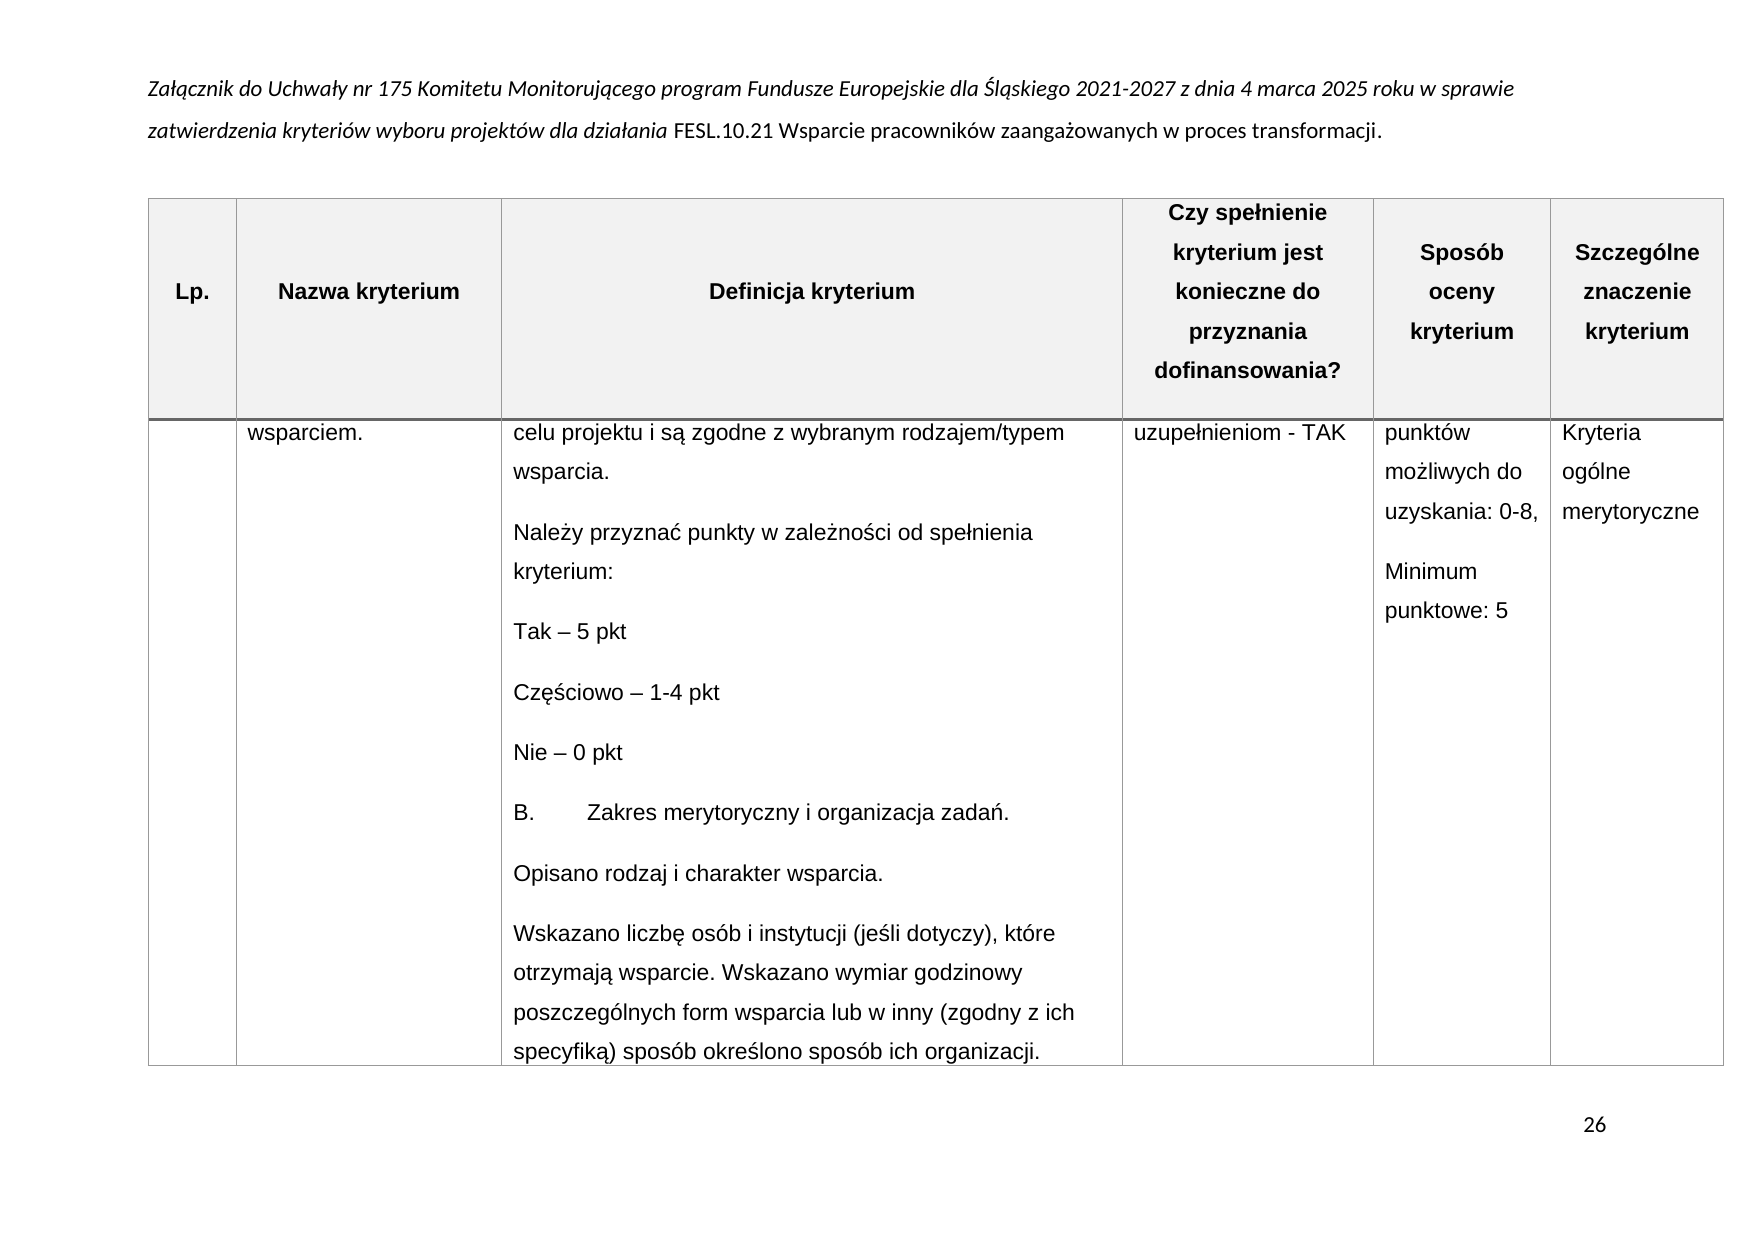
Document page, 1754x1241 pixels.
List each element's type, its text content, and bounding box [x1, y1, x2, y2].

table_cell Kryterium merytoryczne punktowe Liczba punktów możliwych do uzyskania: 0-8, Minimum punktowe: 5 [1374, 421, 1550, 1064]
table_header Sposób oceny kryterium [1374, 199, 1550, 418]
table_header Definicja kryterium [502, 199, 1122, 418]
table_cell A. Powiązanie zadań z grupą docelową i celem projektu. Zadania odpowiadają na potrzeby grupy docelowej i są odpowiednio sprofilowane. Zadania wpływają na realizację celu projektu i są zgodne z wybranym rodzajem/typem wsparcia. Należy przyznać punkty w zależności od spełnienia kryterium: Tak – 5 pkt Częściowo – 1-4 pkt Nie – 0 pkt B. Zakres merytoryczny i organizacja zadań. Opisano rodzaj i charakter wsparcia. Wskazano liczbę osób i instytucji (jeśli dotyczy), które otrzymają wsparcie. Wskazano wymiar godzinowy poszczególnych form wsparcia lub w inny (zgodny z ich specyfiką) sposób określono sposób ich organizacji. Terminy rozpoczęcia i zakończenia zadań oraz kolejność realizacji poszczególnych form wsparcia gwarantują efektywną realizację projektu. Wskazano podmioty realizujące działania w ramach zadań, zaangażowaną kadrę, w tym wymagane kwalifikacje czy doświadczenie. Należy przyznać punkty w zależności od spełnienia kryterium: Tak – 3 pkt Częściowo – 1-2 pkt (w zależności od skali uchybień Nie – 0 pkt [502, 421, 1122, 1064]
table_header Lp. [149, 199, 236, 418]
table_header Czy spełnienie kryterium jest konieczne do przyznania dofinansowania? [1123, 199, 1373, 418]
table_cell – TAK (minimum punktowe) Podlega uzupełnieniom - TAK [1123, 421, 1373, 1064]
table_header Szczególne znaczenie kryterium [1551, 199, 1723, 418]
table_cell Kryterium rozstrzygające zgodnie z opisem w części pn. Kryteria ogólne merytoryczne [1551, 421, 1723, 1064]
table_cell Zadania w projekcie zostały zaplanowane i opisane w sposób zgodny z zaplanowanym wsparciem. [237, 421, 501, 1064]
table_cell [149, 421, 236, 1064]
table_header Nazwa kryterium [237, 199, 501, 418]
